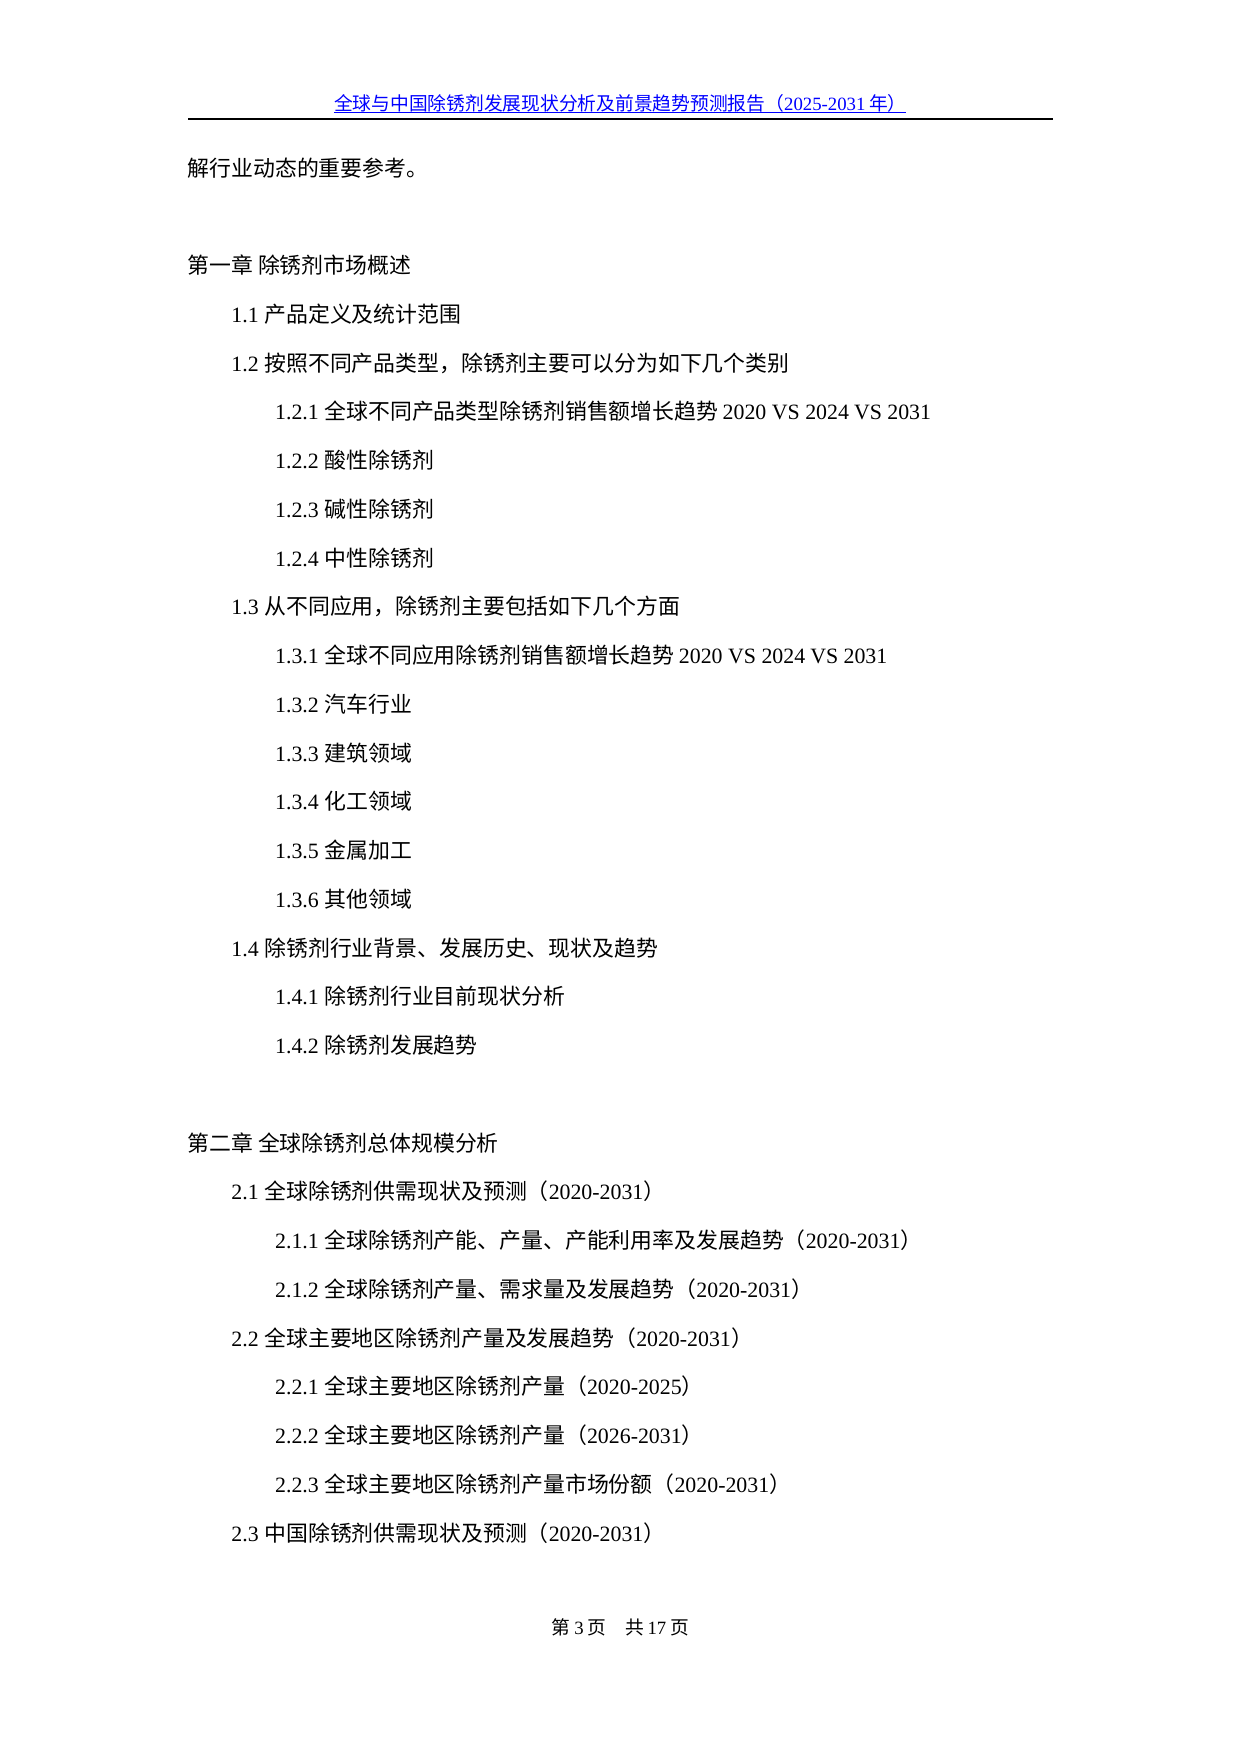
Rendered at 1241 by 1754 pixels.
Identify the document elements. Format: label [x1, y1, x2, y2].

text [187, 150, 1053, 1548]
